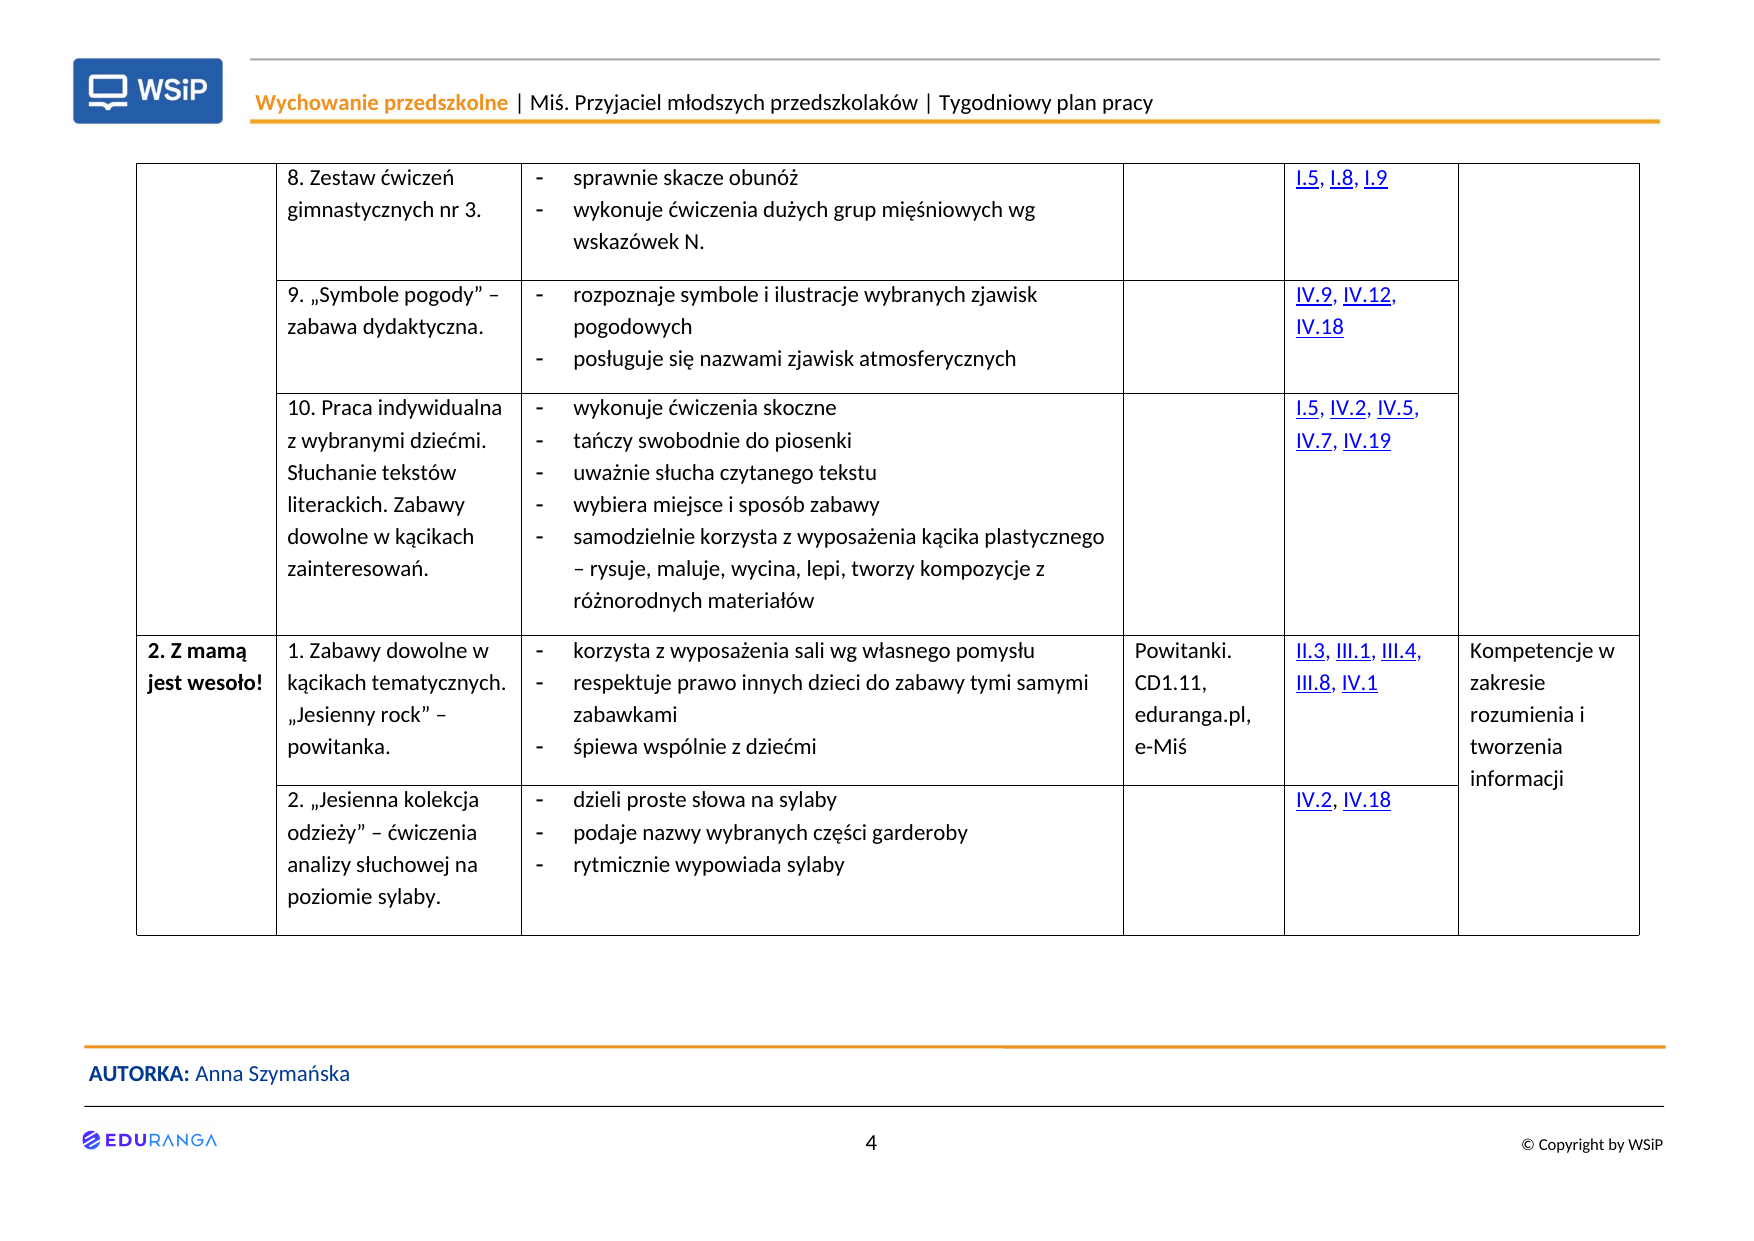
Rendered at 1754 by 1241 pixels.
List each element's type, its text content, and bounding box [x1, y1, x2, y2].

table_cell I.5, I.8, I.9 [1285, 164, 1458, 280]
table_cell Powitanki. CD1.11, eduranga.pl, e-Miś [1124, 636, 1284, 785]
table_cell 10. Praca indywidualna z wybranymi dziećmi. Słuchanie tekstów literackich. Zabawy dowolne w kącikach zainteresowań. [277, 394, 521, 635]
table_cell dzieli proste słowa na sylaby podaje nazwy wybranych części garderoby rytmicznie wypowiada sylaby [522, 786, 1123, 935]
table_cell rozpoznaje symbole i ilustracje wybranych zjawisk pogodowych posługuje się nazwami zjawisk atmosferycznych [522, 281, 1123, 393]
table_cell [1124, 394, 1284, 635]
picture [0, 0, 1754, 162]
table_cell 2. „Jesienna kolekcja odzieży” – ćwiczenia analizy słuchowej na poziomie sylaby. [277, 786, 521, 935]
table_cell IV.2, IV.18 [1285, 786, 1458, 935]
picture [82, 1115, 217, 1151]
table_cell 1. Zabawy dowolne w kącikach tematycznych. „Jesienny rock” – powitanka. [277, 636, 521, 785]
table_cell IV.9, IV.12, IV.18 [1285, 281, 1458, 393]
table_cell [1124, 281, 1284, 393]
table_cell [1124, 786, 1284, 935]
table_cell 9. „Symbole pogody” – zabawa dydaktyczna. [277, 281, 521, 393]
table_cell I.5, IV.2, IV.5, IV.7, IV.19 [1285, 394, 1458, 635]
table_cell korzysta z wyposażenia sali wg własnego pomysłu respektuje prawo innych dzieci do zabawy tymi samymi zabawkami śpiewa wspólnie z dziećmi [522, 636, 1123, 785]
table_cell [1124, 164, 1284, 280]
table_cell II.3, III.1, III.4, III.8, IV.1 [1285, 636, 1458, 785]
table_cell Kompetencje w zakresie rozumienia i tworzenia informacji [1459, 636, 1639, 935]
table_cell 8. Zestaw ćwiczeń gimnastycznych nr 3. [277, 164, 521, 280]
table_cell sprawnie skacze obunóż wykonuje ćwiczenia dużych grup mięśniowych wg wskazówek N. [522, 164, 1123, 280]
table_cell wykonuje ćwiczenia skoczne tańczy swobodnie do piosenki uważnie słucha czytanego tekstu wybiera miejsce i sposób zabawy samodzielnie korzysta z wyposażenia kącika plastycznego – rysuje, maluje, wycina, lepi, tworzy kompozycje z różnorodnych materiałów [522, 394, 1123, 635]
table_cell 2. Z mamą jest wesoło! [137, 636, 276, 935]
